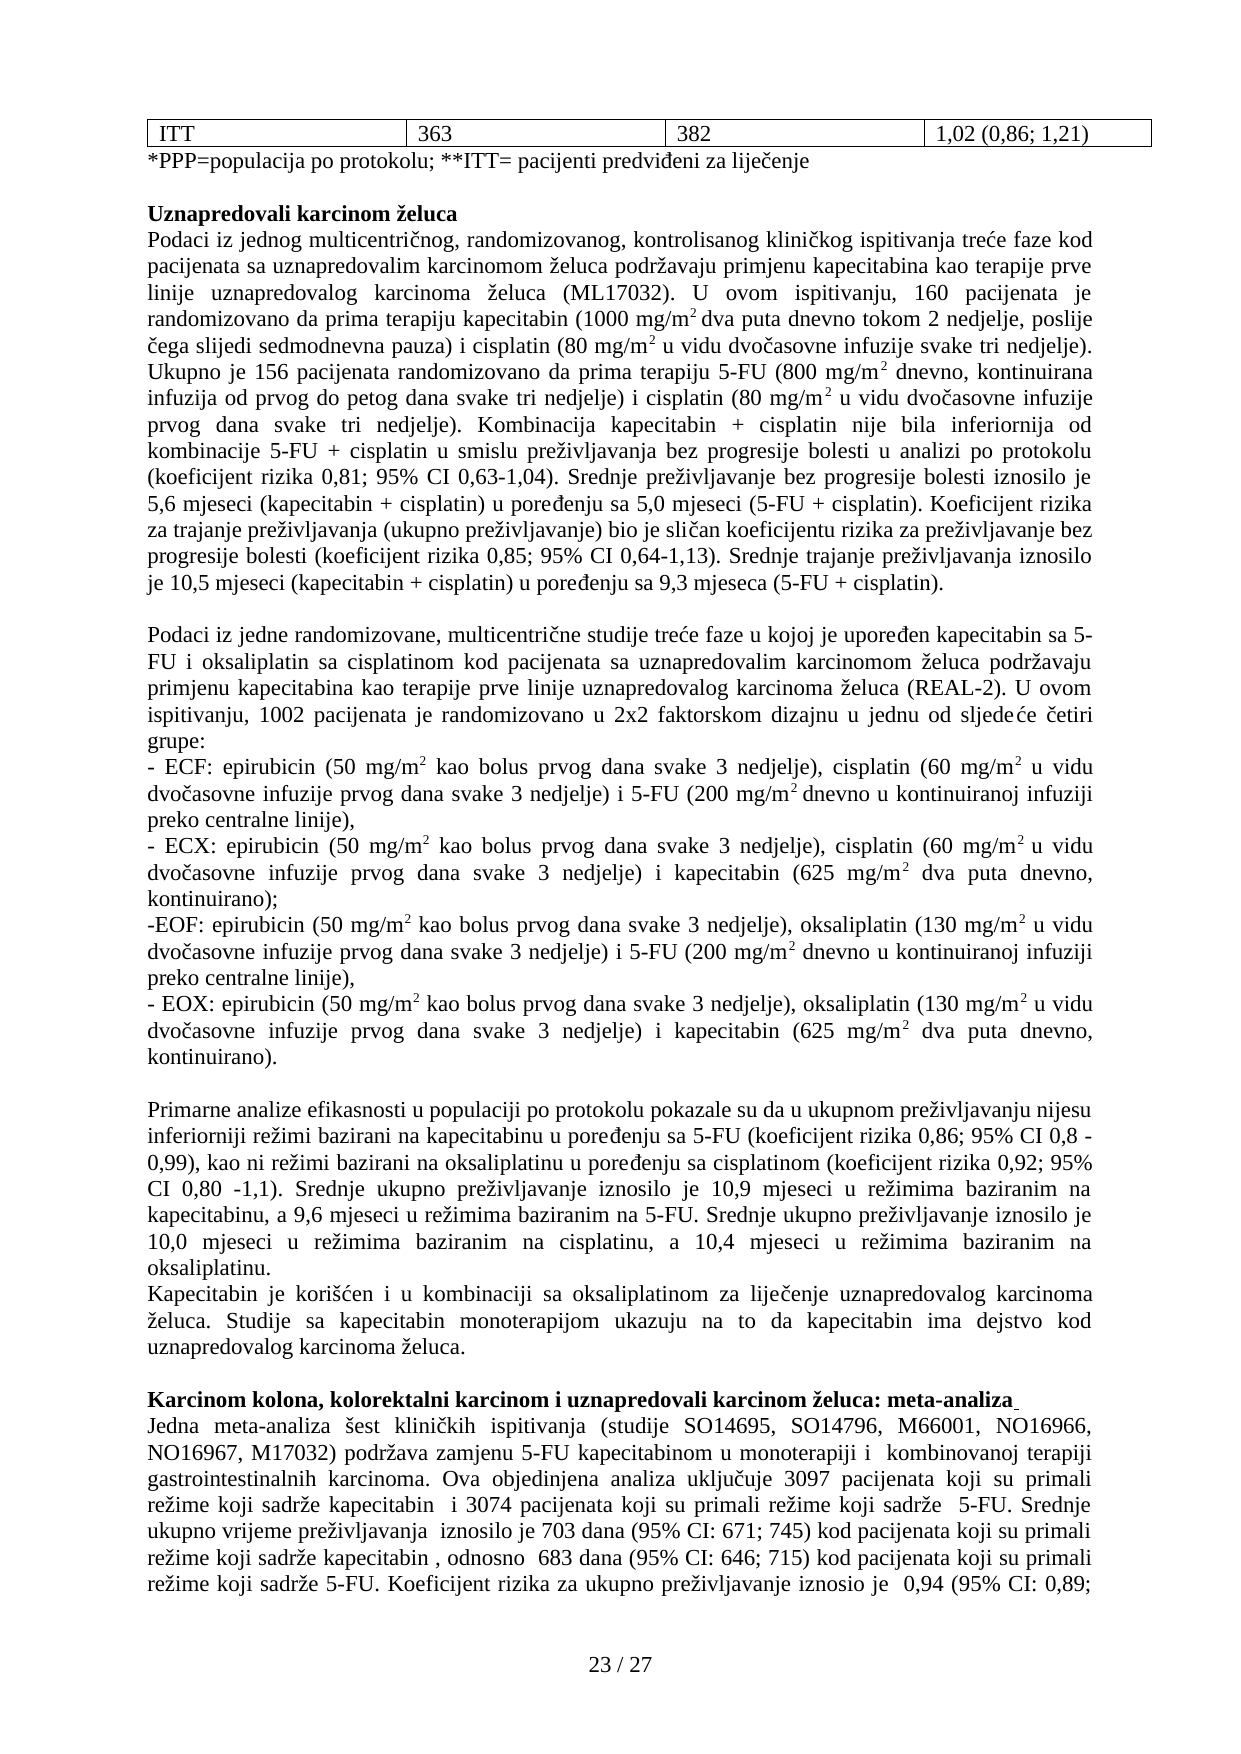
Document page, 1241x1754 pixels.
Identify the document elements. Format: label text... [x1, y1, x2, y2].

text - ECF: epirubicin (50 mg/m2 kao bolus prvog dana svake 3 nedjelje), cisplatin (60 mg/m2 u vidu dvočasovne infuzije prvog dana svake 3 nedjelje) i 5-FU (200 mg/m2 dnevno u kontinuiranoj infuziji preko centralne linije), [147, 753, 1093, 832]
table_cell 382 [666, 120, 924, 146]
text Primarne analize efikasnosti u populaciji po protokolu pokazale su da u ukupnom preživljavanju nijesu inferiorniji režimi bazirani na kapecitabinu u poređenju sa 5-FU (koeficijent rizika 0,86; 95% CI 0,8 -0,99), kao ni režimi bazirani na oksaliplatinu u poređenju sa cisplatinom (koeficijent rizika 0,92; 95% CI 0,80 -1,1). Srednje ukupno preživljavanje iznosilo je 10,9 mjeseci u režimima baziranim na kapecitabinu, a 9,6 mjeseci u režimima baziranim na 5-FU. Srednje ukupno preživljavanje iznosilo je 10,0 mjeseci u režimima baziranim na cisplatinu, a 10,4 mjeseci u režimima baziranim na oksaliplatinu. [147, 1096, 1093, 1280]
text - EOX: epirubicin (50 mg/m2 kao bolus prvog dana svake 3 nedjelje), oksaliplatin (130 mg/m2 u vidu dvočasovne infuzije prvog dana svake 3 nedjelje) i kapecitabin (625 mg/m2 dva puta dnevno, kontinuirano). [147, 991, 1093, 1069]
text Podaci iz jednog multicentričnog, randomizovanog, kontrolisanog kliničkog ispitivanja treće faze kod pacijenata sa uznapredovalim karcinomom želuca podržavaju primjenu kapecitabina kao terapije prve linije uznapredovalog karcinoma želuca (ML17032). U ovom ispitivanju, 160 pacijenata je randomizovano da prima terapiju kapecitabin (1000 mg/m2 dva puta dnevno tokom 2 nedjelje, poslije čega slijedi sedmodnevna pauza) i cisplatin (80 mg/m2 u vidu dvočasovne infuzije svake tri nedjelje). Ukupno je 156 pacijenata randomizovano da prima terapiju 5-FU (800 mg/m2 dnevno, kontinuirana infuzija od prvog do petog dana svake tri nedjelje) i cisplatin (80 mg/m2 u vidu dvočasovne infuzije prvog dana svake tri nedjelje). Kombinacija kapecitabin + cisplatin nije bila inferiornija od kombinacije 5-FU + cisplatin u smislu preživljavanja bez progresije bolesti u analizi po protokolu (koeficijent rizika 0,81; 95% CI 0,63-1,04). Srednje preživljavanje bez progresije bolesti iznosilo je 5,6 mjeseci (kapecitabin + cisplatin) u poređenju sa 5,0 mjeseci (5-FU + cisplatin). Koeficijent rizika za trajanje preživljavanja (ukupno preživljavanje) bio je sličan koeficijentu rizika za preživljavanje bez progresije bolesti (koeficijent rizika 0,85; 95% CI 0,64-1,13). Srednje trajanje preživljavanja iznosilo je 10,5 mjeseci (kapecitabin + cisplatin) u poređenju sa 9,3 mjeseca (5-FU + cisplatin). [147, 226, 1093, 595]
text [147, 1412, 1093, 1597]
table_cell ITT [148, 120, 406, 146]
text Karcinom kolona, kolorektalni karcinom i uznapredovali karcinom želuca: meta-analiza [147, 1386, 1093, 1412]
table_cell 363 [407, 120, 665, 146]
text - ECX: epirubicin (50 mg/m2 kao bolus prvog dana svake 3 nedjelje), cisplatin (60 mg/m2 u vidu dvočasovne infuzije prvog dana svake 3 nedjelje) i kapecitabin (625 mg/m2 dva puta dnevno, kontinuirano); [147, 832, 1093, 911]
text Kapecitabin je korišćen i u kombinaciji sa oksaliplatinom za liječenje uznapredovalog karcinoma želuca. Studije sa kapecitabin monoterapijom ukazuju na to da kapecitabin ima dejstvo kod uznapredovalog karcinoma želuca. [147, 1280, 1093, 1359]
text *PPP=populacija po protokolu; **ITT= pacijenti predviđeni za liječenje [147, 147, 1093, 173]
text Uznapredovali karcinom želuca [147, 200, 1093, 226]
table_cell 1,02 (0,86; 1,21) [925, 120, 1151, 146]
text Podaci iz jedne randomizovane, multicentrične studije treće faze u kojoj je upoređen kapecitabin sa 5-FU i oksaliplatin sa cisplatinom kod pacijenata sa uznapredovalim karcinomom želuca podržavaju primjenu kapecitabina kao terapije prve linije uznapredovalog karcinoma želuca (REAL-2). U ovom ispitivanju, 1002 pacijenata je randomizovano u 2x2 faktorskom dizajnu u jednu od sljedeće četiri grupe: [147, 622, 1093, 753]
text -EOF: epirubicin (50 mg/m2 kao bolus prvog dana svake 3 nedjelje), oksaliplatin (130 mg/m2 u vidu dvočasovne infuzije prvog dana svake 3 nedjelje) i 5-FU (200 mg/m2 dnevno u kontinuiranoj infuziji preko centralne linije), [147, 911, 1093, 991]
